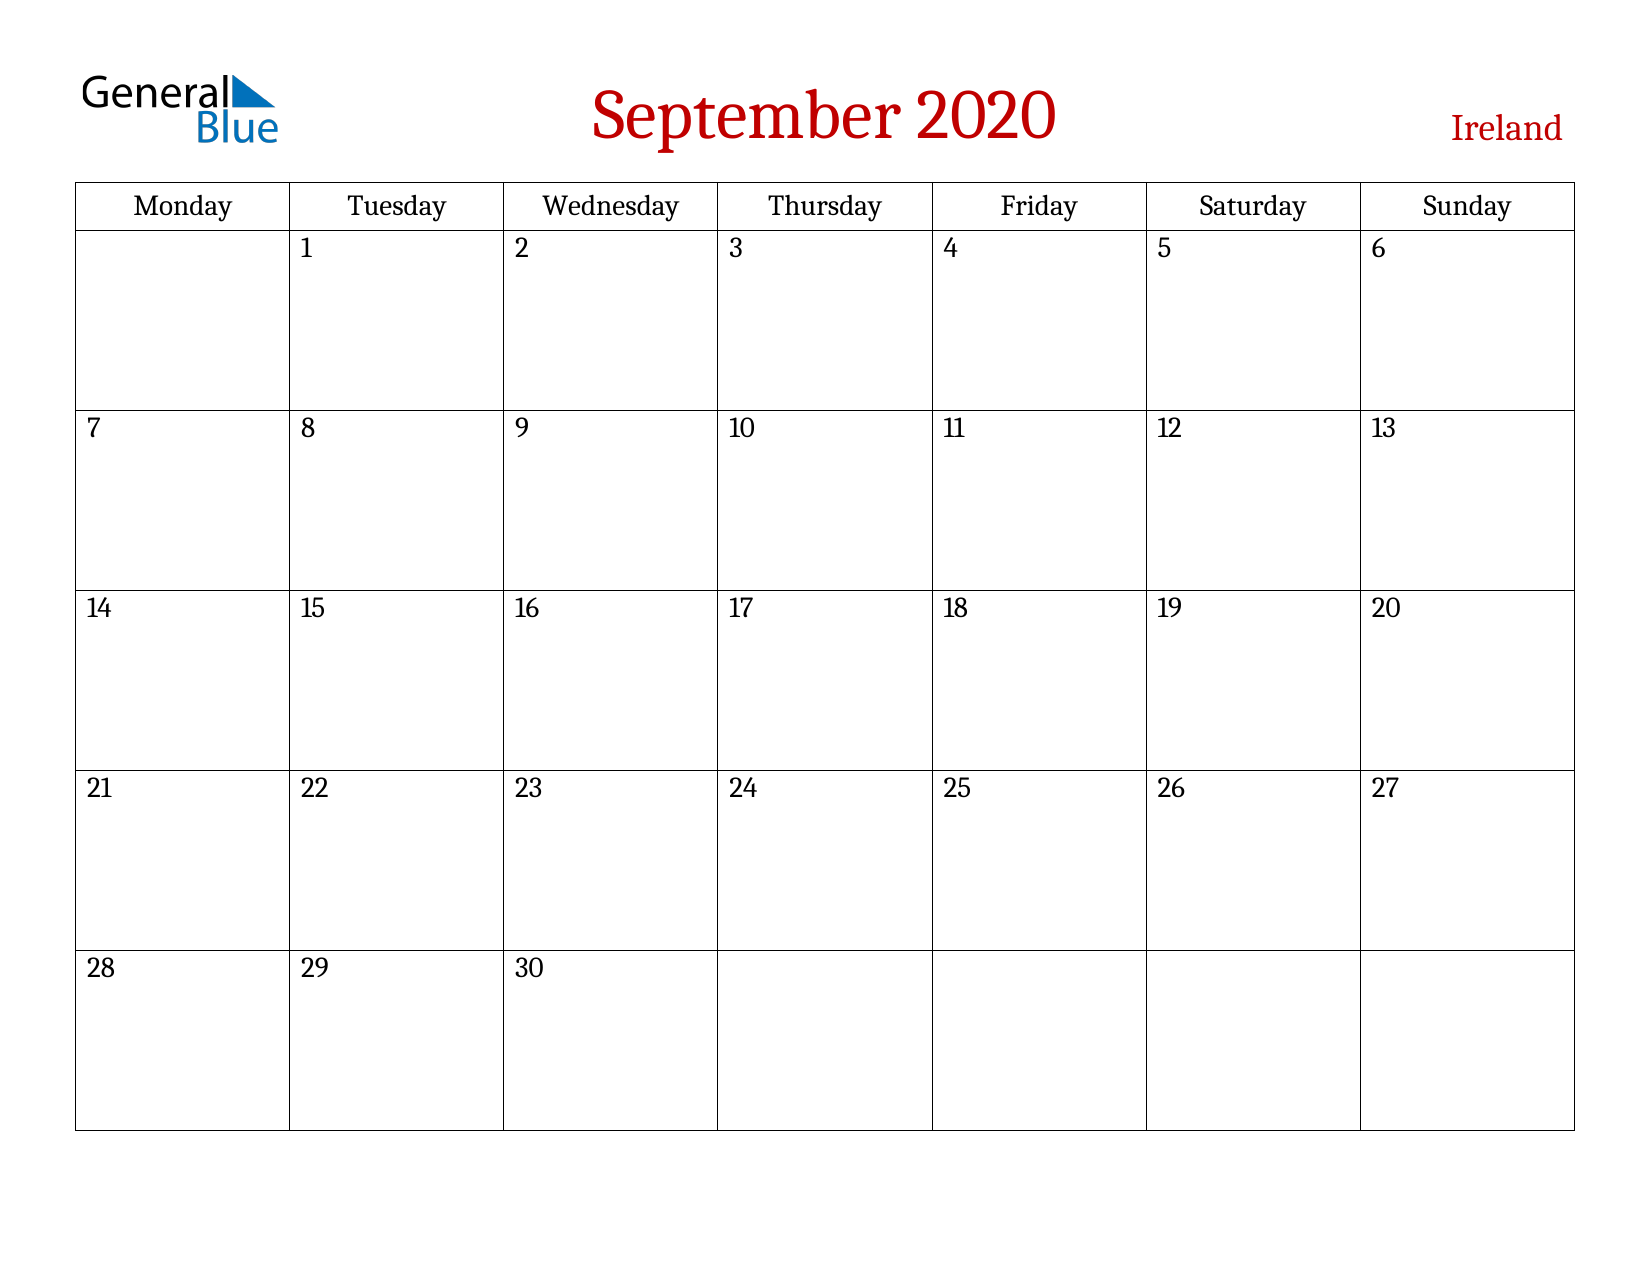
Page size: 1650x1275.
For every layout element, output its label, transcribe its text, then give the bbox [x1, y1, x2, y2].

table_cell [504, 445, 717, 590]
table_cell 1 [290, 231, 503, 264]
table_cell [504, 265, 717, 410]
table_cell [933, 951, 1146, 985]
table_cell 22 [290, 771, 503, 805]
table_cell 2 [504, 231, 717, 264]
table_cell [718, 445, 932, 590]
table_cell [76, 985, 289, 1130]
table_cell 23 [504, 771, 717, 805]
table_cell [76, 805, 289, 950]
table_cell [1361, 265, 1574, 410]
table_cell 5 [1147, 231, 1360, 264]
table_cell [76, 625, 289, 770]
table_cell [1361, 985, 1574, 1130]
table_cell [290, 265, 503, 410]
table_cell [1361, 951, 1574, 985]
table_cell 28 [76, 951, 289, 985]
table_cell 25 [933, 771, 1146, 805]
table_cell 21 [76, 771, 289, 805]
table_cell [290, 805, 503, 950]
table_cell [1147, 625, 1360, 770]
table_cell 13 [1361, 411, 1574, 444]
table_cell Tuesday [290, 183, 503, 230]
table_cell 14 [76, 591, 289, 625]
table_cell 19 [1147, 591, 1360, 625]
table_cell [504, 805, 717, 950]
table_cell [933, 625, 1146, 770]
table_header September 2020 [504, 75, 1146, 182]
table_cell [718, 951, 932, 985]
table_cell 4 [933, 231, 1146, 264]
table_cell Monday [76, 183, 289, 230]
table_cell [718, 265, 932, 410]
table_cell Wednesday [504, 183, 717, 230]
table_cell [933, 805, 1146, 950]
table_cell 3 [718, 231, 932, 264]
table_cell 6 [1361, 231, 1574, 264]
table_cell [290, 445, 503, 590]
table_cell [290, 985, 503, 1130]
table_cell 15 [290, 591, 503, 625]
table_cell [933, 265, 1146, 410]
table_cell [1147, 985, 1360, 1130]
table_cell 9 [504, 411, 717, 444]
table_cell [1147, 445, 1360, 590]
table_cell [1147, 265, 1360, 410]
table_cell 30 [504, 951, 717, 985]
table_cell [1147, 805, 1360, 950]
table_cell 27 [1361, 771, 1574, 805]
table_cell [290, 625, 503, 770]
table_cell 10 [718, 411, 932, 444]
table_cell 18 [933, 591, 1146, 625]
table_cell [933, 445, 1146, 590]
table_cell [718, 625, 932, 770]
table_cell 16 [504, 591, 717, 625]
table_cell Friday [933, 183, 1146, 230]
table_cell 11 [933, 411, 1146, 444]
table_cell 24 [718, 771, 932, 805]
table_cell [504, 985, 717, 1130]
table_cell 17 [718, 591, 932, 625]
table_cell Saturday [1147, 183, 1360, 230]
table_cell [1361, 445, 1574, 590]
table_cell 29 [290, 951, 503, 985]
table_cell 20 [1361, 591, 1574, 625]
table_cell [1147, 951, 1360, 985]
table_cell [76, 265, 289, 410]
table_cell [504, 625, 717, 770]
table_cell 7 [76, 411, 289, 444]
table_cell [718, 805, 932, 950]
table_cell [76, 445, 289, 590]
table_cell [933, 985, 1146, 1130]
picture [82, 75, 278, 143]
table_cell 8 [290, 411, 503, 444]
table_cell Sunday [1361, 183, 1574, 230]
table_header Ireland [1146, 75, 1574, 182]
table_cell Thursday [718, 183, 932, 230]
table_cell [718, 985, 932, 1130]
table_header [76, 75, 503, 182]
table_cell [1361, 805, 1574, 950]
table_cell [1361, 625, 1574, 770]
table_cell 26 [1147, 771, 1360, 805]
table_cell 12 [1147, 411, 1360, 444]
table_cell [76, 231, 289, 264]
